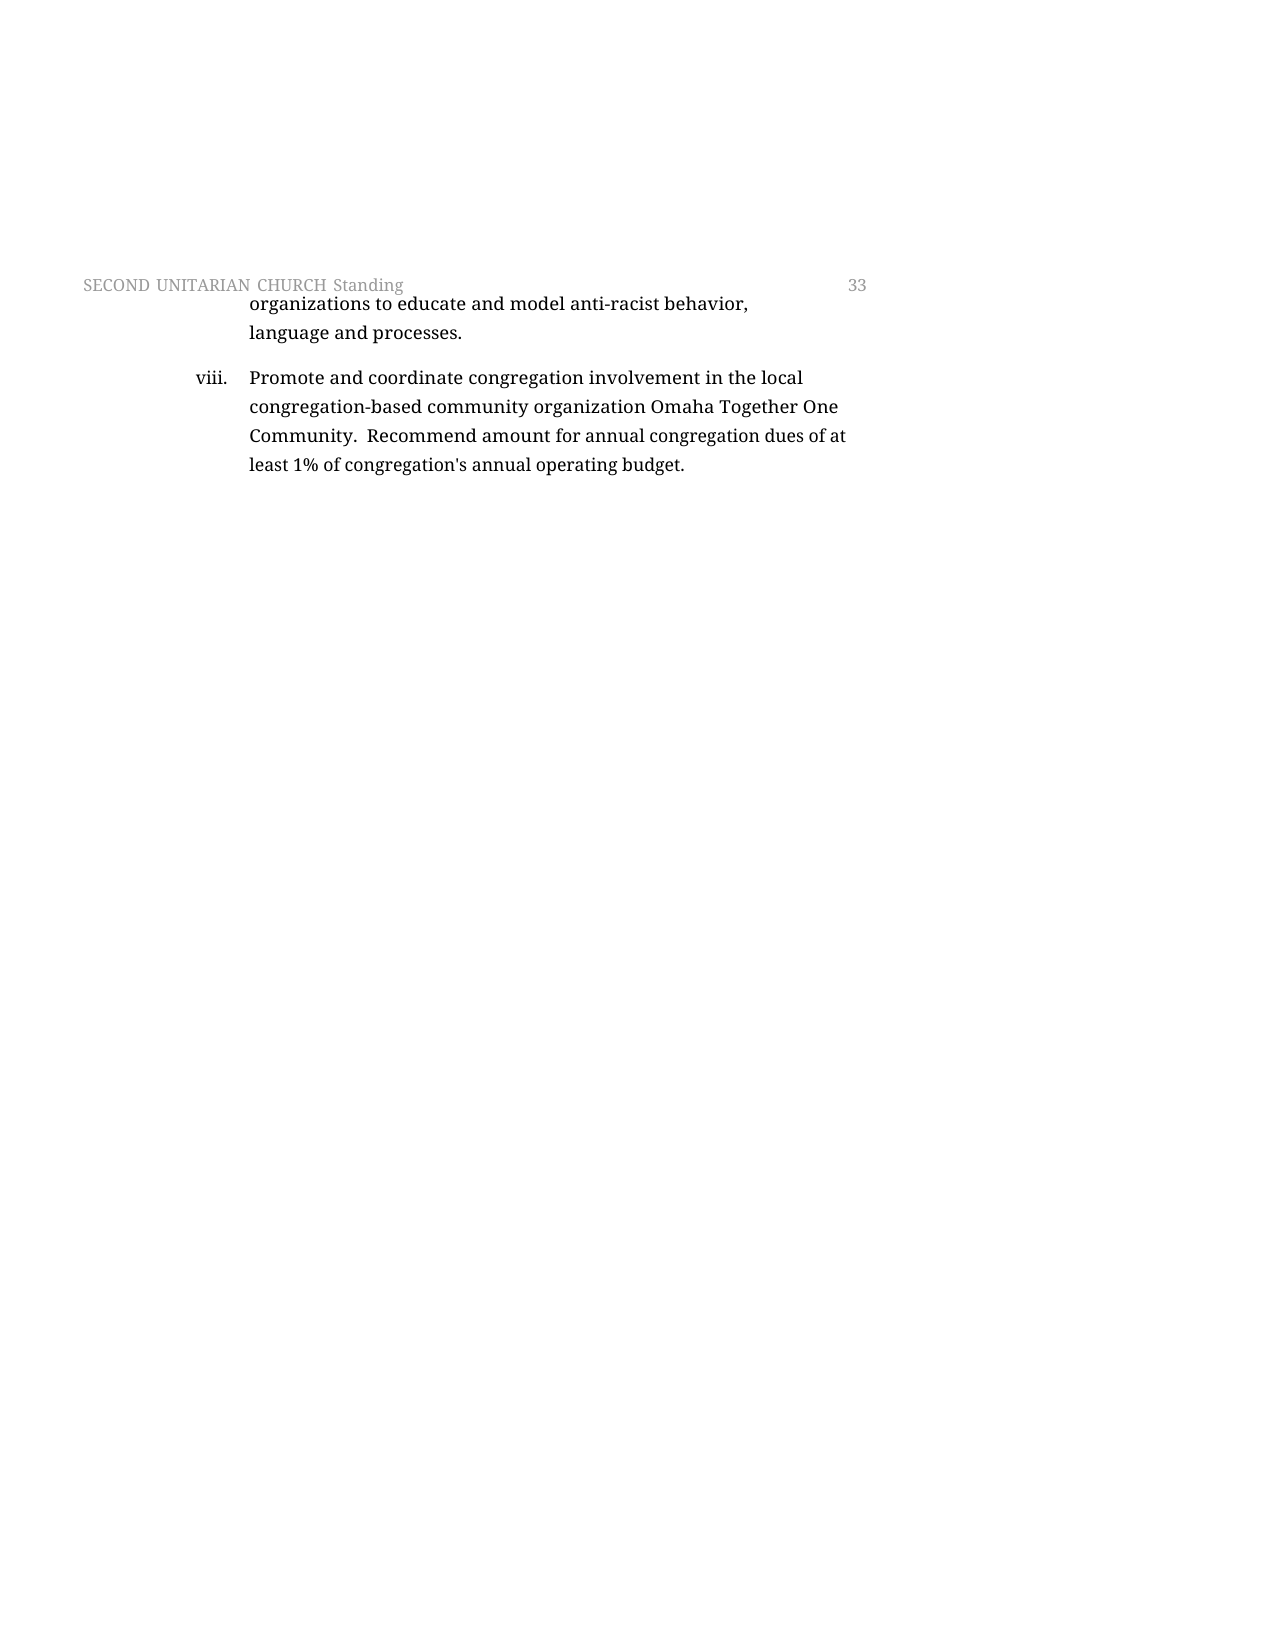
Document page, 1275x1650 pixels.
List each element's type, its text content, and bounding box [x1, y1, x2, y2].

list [200, 292, 832, 345]
list Promote and coordinate congregation involvement in the local congregation-based community organization Omaha Together One Community. Recommend amount for annual congregation dues of at least 1% of congregation's annual operating budget. [196, 365, 854, 477]
